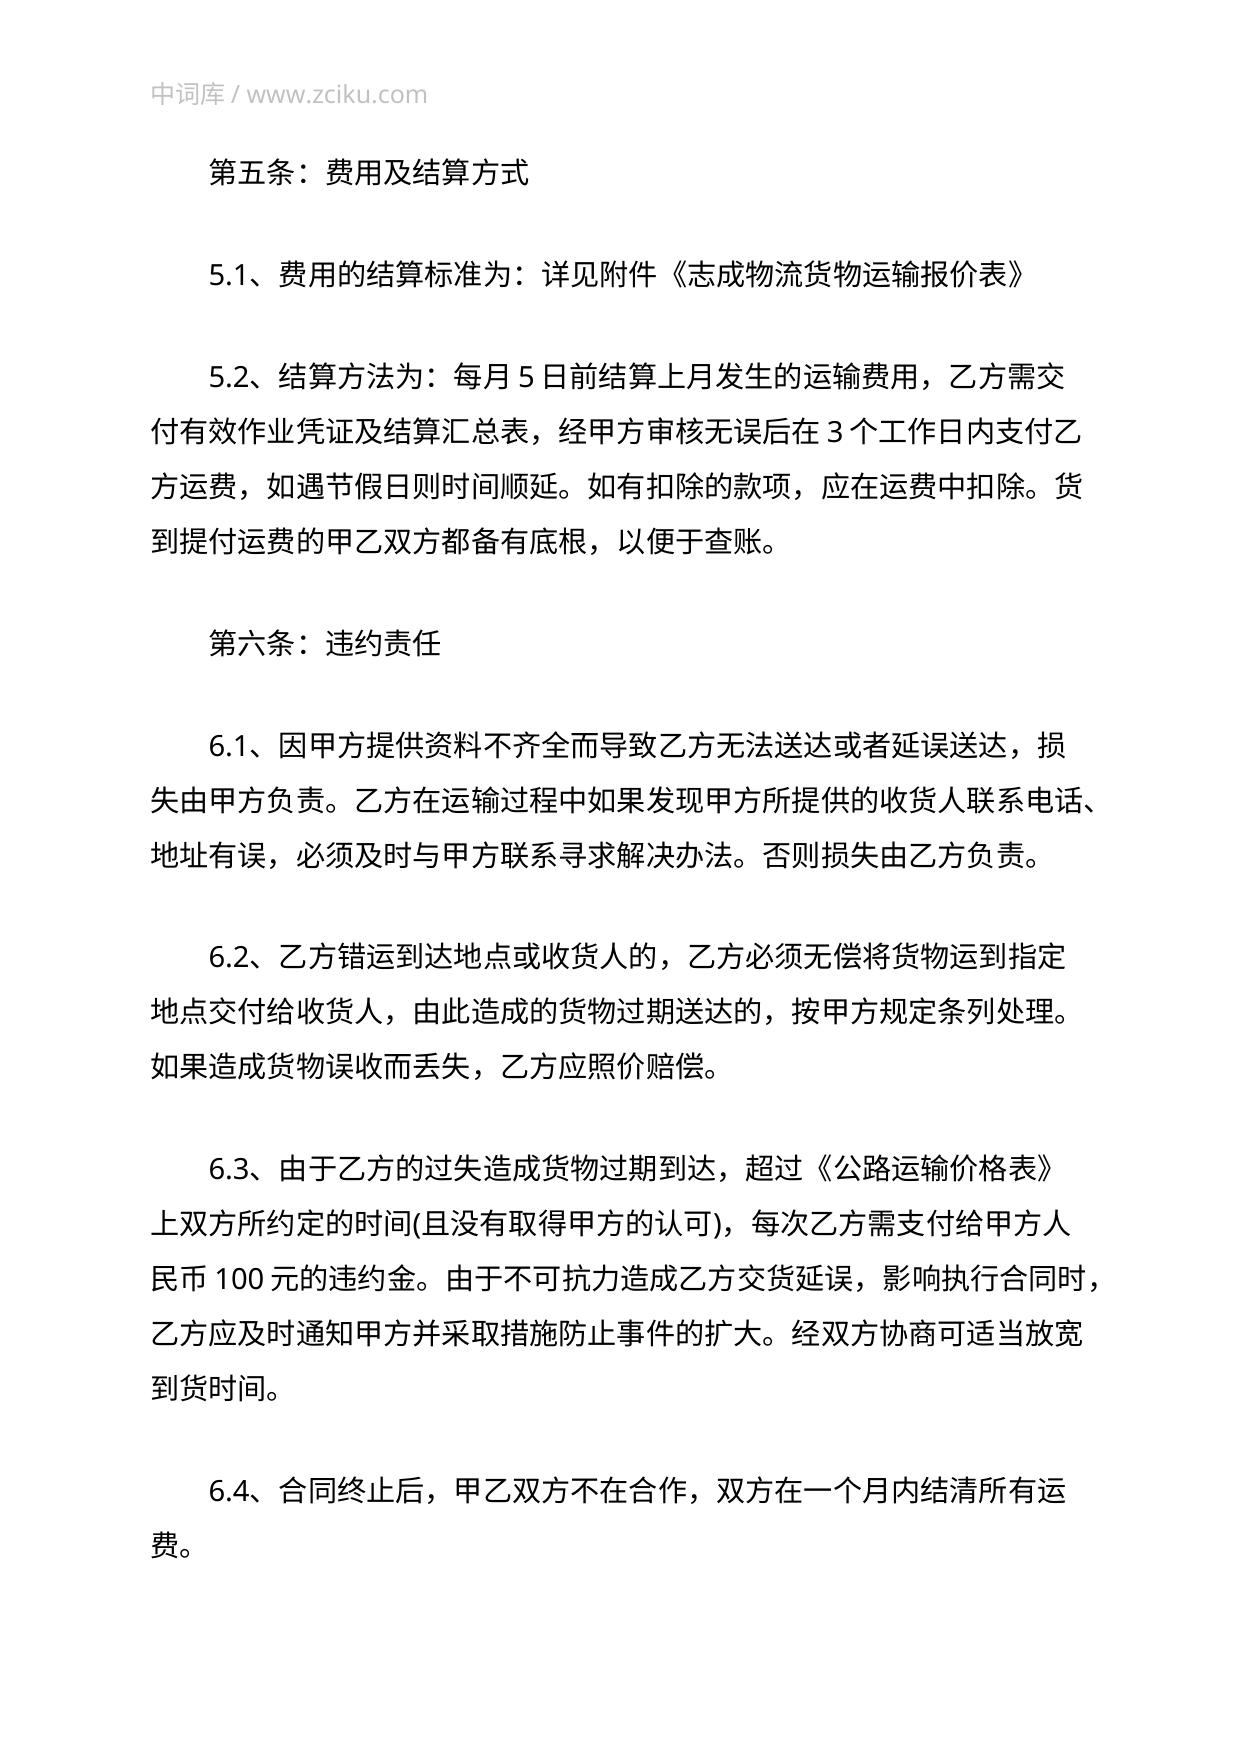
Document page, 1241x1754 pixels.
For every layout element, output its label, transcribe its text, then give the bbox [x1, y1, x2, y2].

text 6.3、由于乙方的过失造成货物过期到达，超过《公路运输价格表》上双方所约定的时间(且没有取得甲方的认可)，每次乙方需支付给甲方人民币100元的违约金。由于不可抗力造成乙方交货延误，影响执行合同时，乙方应及时通知甲方并采取措施防止事件的扩大。经双方协商可适当放宽到货时间。 [150, 1146, 1090, 1408]
text 第六条：违约责任 [150, 620, 1090, 663]
text 6.2、乙方错运到达地点或收货人的，乙方必须无偿将货物运到指定地点交付给收货人，由此造成的货物过期送达的，按甲方规定条列处理。如果造成货物误收而丢失，乙方应照价赔偿。 [150, 934, 1090, 1086]
text 6.4、合同终止后，甲乙双方不在合作，双方在一个月内结清所有运费。 [150, 1467, 1090, 1564]
text 6.1、因甲方提供资料不齐全而导致乙方无法送达或者延误送达，损失由甲方负责。乙方在运输过程中如果发现甲方所提供的收货人联系电话、地址有误，必须及时与甲方联系寻求解决办法。否则损失由乙方负责。 [150, 722, 1090, 874]
text 第五条：费用及结算方式 [150, 150, 1090, 192]
text 5.2、结算方法为：每月5日前结算上月发生的运输费用，乙方需交付有效作业凭证及结算汇总表，经甲方审核无误后在3个工作日内支付乙方运费，如遇节假日则时间顺延。如有扣除的款项，应在运费中扣除。货到提付运费的甲乙双方都备有底根，以便于查账。 [150, 354, 1090, 561]
text 5.1、费用的结算标准为：详见附件《志成物流货物运输报价表》 [150, 252, 1090, 294]
